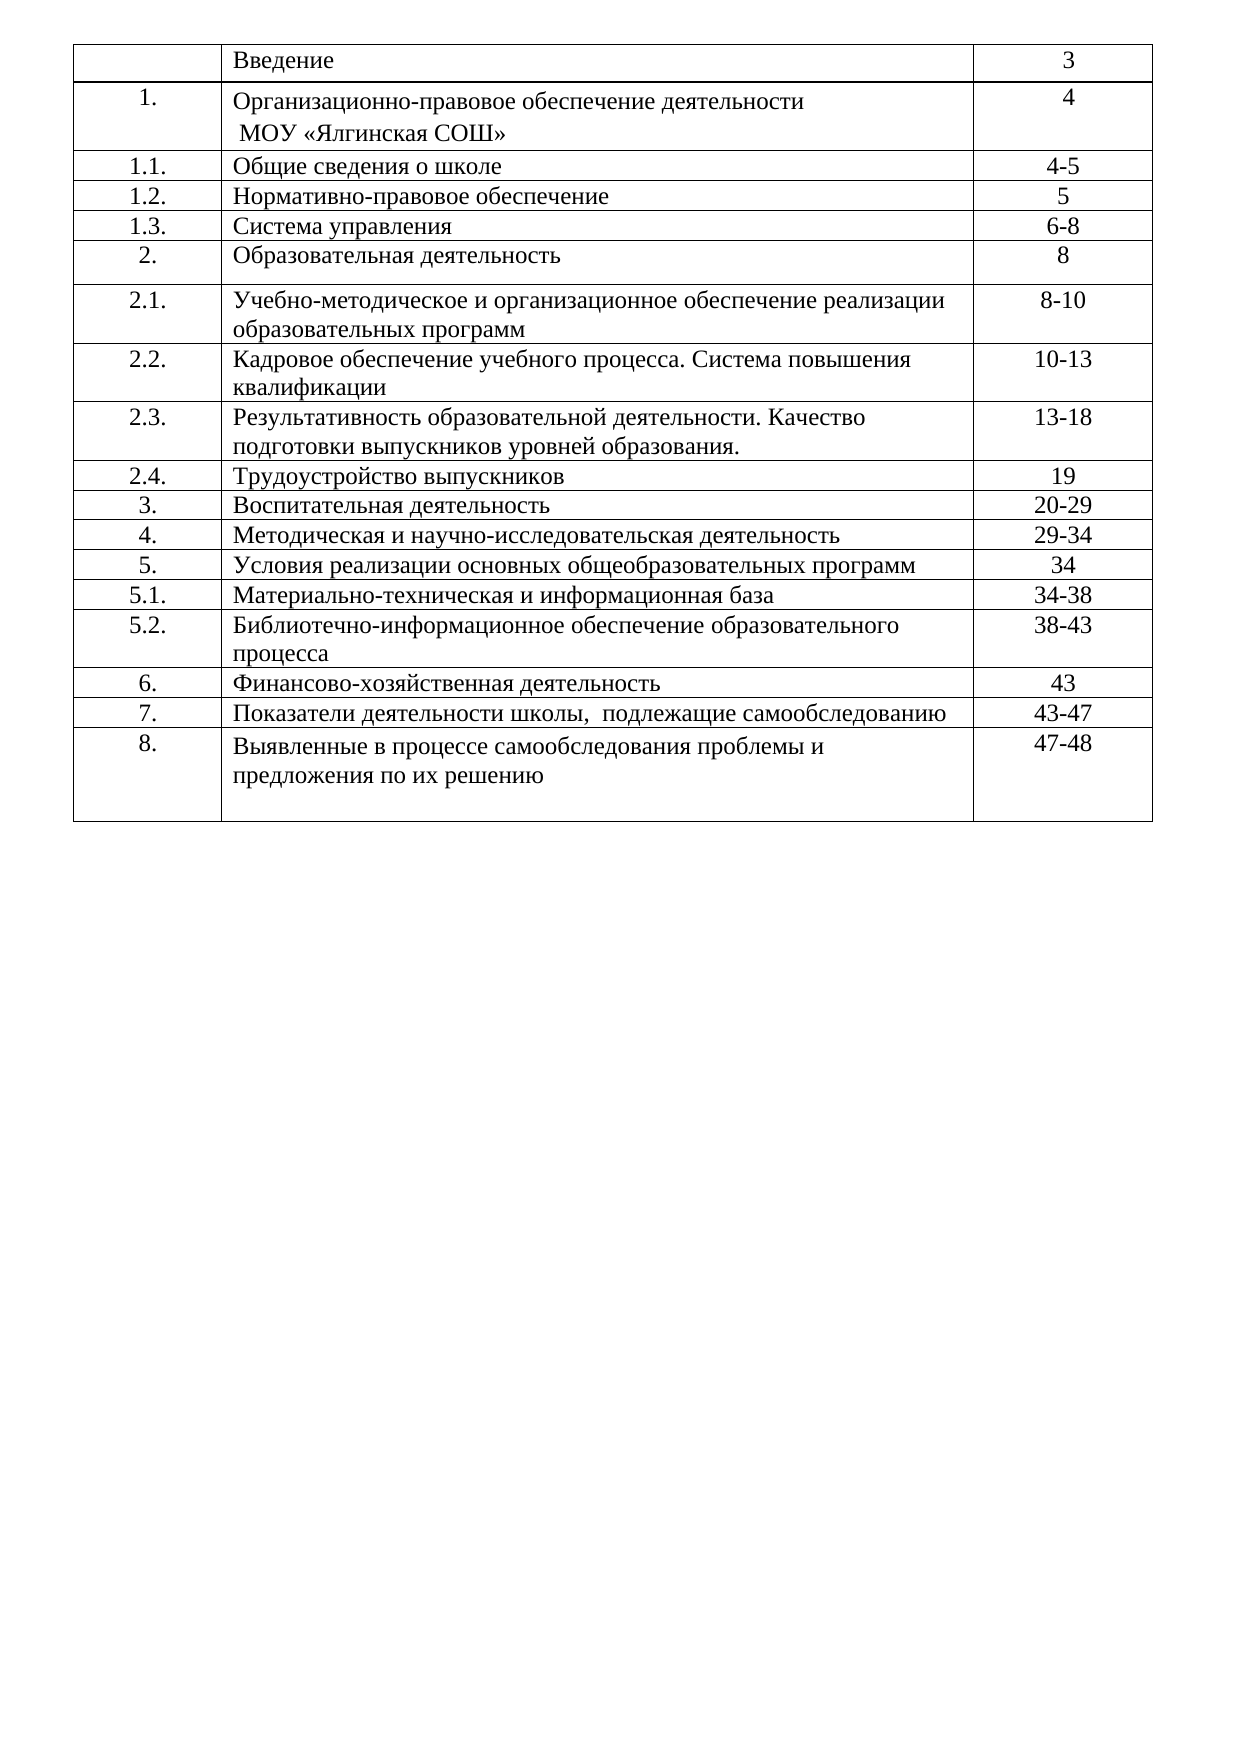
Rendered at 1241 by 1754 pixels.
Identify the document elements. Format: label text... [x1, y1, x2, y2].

table_cell Воспитательная деятельность [222, 491, 973, 519]
table_cell 6-8 [974, 211, 1152, 239]
table_cell 8. [74, 728, 221, 821]
table_cell Методическая и научно-исследовательская деятельность [222, 520, 973, 549]
table_cell Трудоустройство выпускников [222, 461, 973, 489]
table_cell 43 [974, 668, 1152, 697]
table_cell 13-18 [974, 402, 1152, 460]
table_cell 34 [974, 550, 1152, 579]
table_cell 5.1. [74, 580, 221, 609]
table_cell 3. [74, 491, 221, 519]
table_cell 8 [974, 241, 1152, 284]
table_cell Библиотечно-информационное обеспечение образовательного процесса [222, 610, 973, 667]
table_cell Выявленные в процессе самообследования проблемы и предложения по их решению [222, 728, 973, 821]
table_cell 5 [974, 181, 1152, 210]
table_cell Показатели деятельности школы, подлежащие самообследованию [222, 698, 973, 727]
table_cell 4 [974, 83, 1152, 150]
table_cell Общие сведения о школе [222, 151, 973, 180]
table_cell [74, 45, 221, 81]
table_cell 29-34 [974, 520, 1152, 549]
table_cell Финансово-хозяйственная деятельность [222, 668, 973, 697]
table_cell 19 [974, 461, 1152, 489]
table_cell 43-47 [974, 698, 1152, 727]
table_cell 1.2. [74, 181, 221, 210]
table_cell 8-10 [974, 285, 1152, 343]
table_cell 2.3. [74, 402, 221, 460]
table_cell 4-5 [974, 151, 1152, 180]
table_cell 20-29 [974, 491, 1152, 519]
table_cell 47-48 [974, 728, 1152, 821]
table_cell 4. [74, 520, 221, 549]
table_cell 6. [74, 668, 221, 697]
table_cell 2. [74, 241, 221, 284]
table_cell Результативность образовательной деятельности. Качество подготовки выпускников уровней образования. [222, 402, 973, 460]
table_cell Учебно-методическое и организационное обеспечение реализации образовательных программ [222, 285, 973, 343]
table_cell 2.2. [74, 344, 221, 401]
table_cell Введение [222, 45, 973, 81]
table_cell Условия реализации основных общеобразовательных программ [222, 550, 973, 579]
table_cell 10-13 [974, 344, 1152, 401]
table_cell Материально-техническая и информационная база [222, 580, 973, 609]
table_cell 34-38 [974, 580, 1152, 609]
table_cell 1. [74, 83, 221, 150]
table_cell 7. [74, 698, 221, 727]
table_cell Система управления [222, 211, 973, 239]
table_cell Кадровое обеспечение учебного процесса. Система повышения квалификации [222, 344, 973, 401]
table_cell Организационно-правовое обеспечение деятельности МОУ «Ялгинская СОШ» [222, 83, 973, 150]
table_cell 3 [974, 45, 1152, 81]
table_cell 38-43 [974, 610, 1152, 667]
table_cell 1.3. [74, 211, 221, 239]
table_cell Нормативно-правовое обеспечение [222, 181, 973, 210]
table_cell 1.1. [74, 151, 221, 180]
table_cell 5.2. [74, 610, 221, 667]
table_cell 5. [74, 550, 221, 579]
table_cell 2.1. [74, 285, 221, 343]
table_cell Образовательная деятельность [222, 241, 973, 284]
table_cell 2.4. [74, 461, 221, 489]
